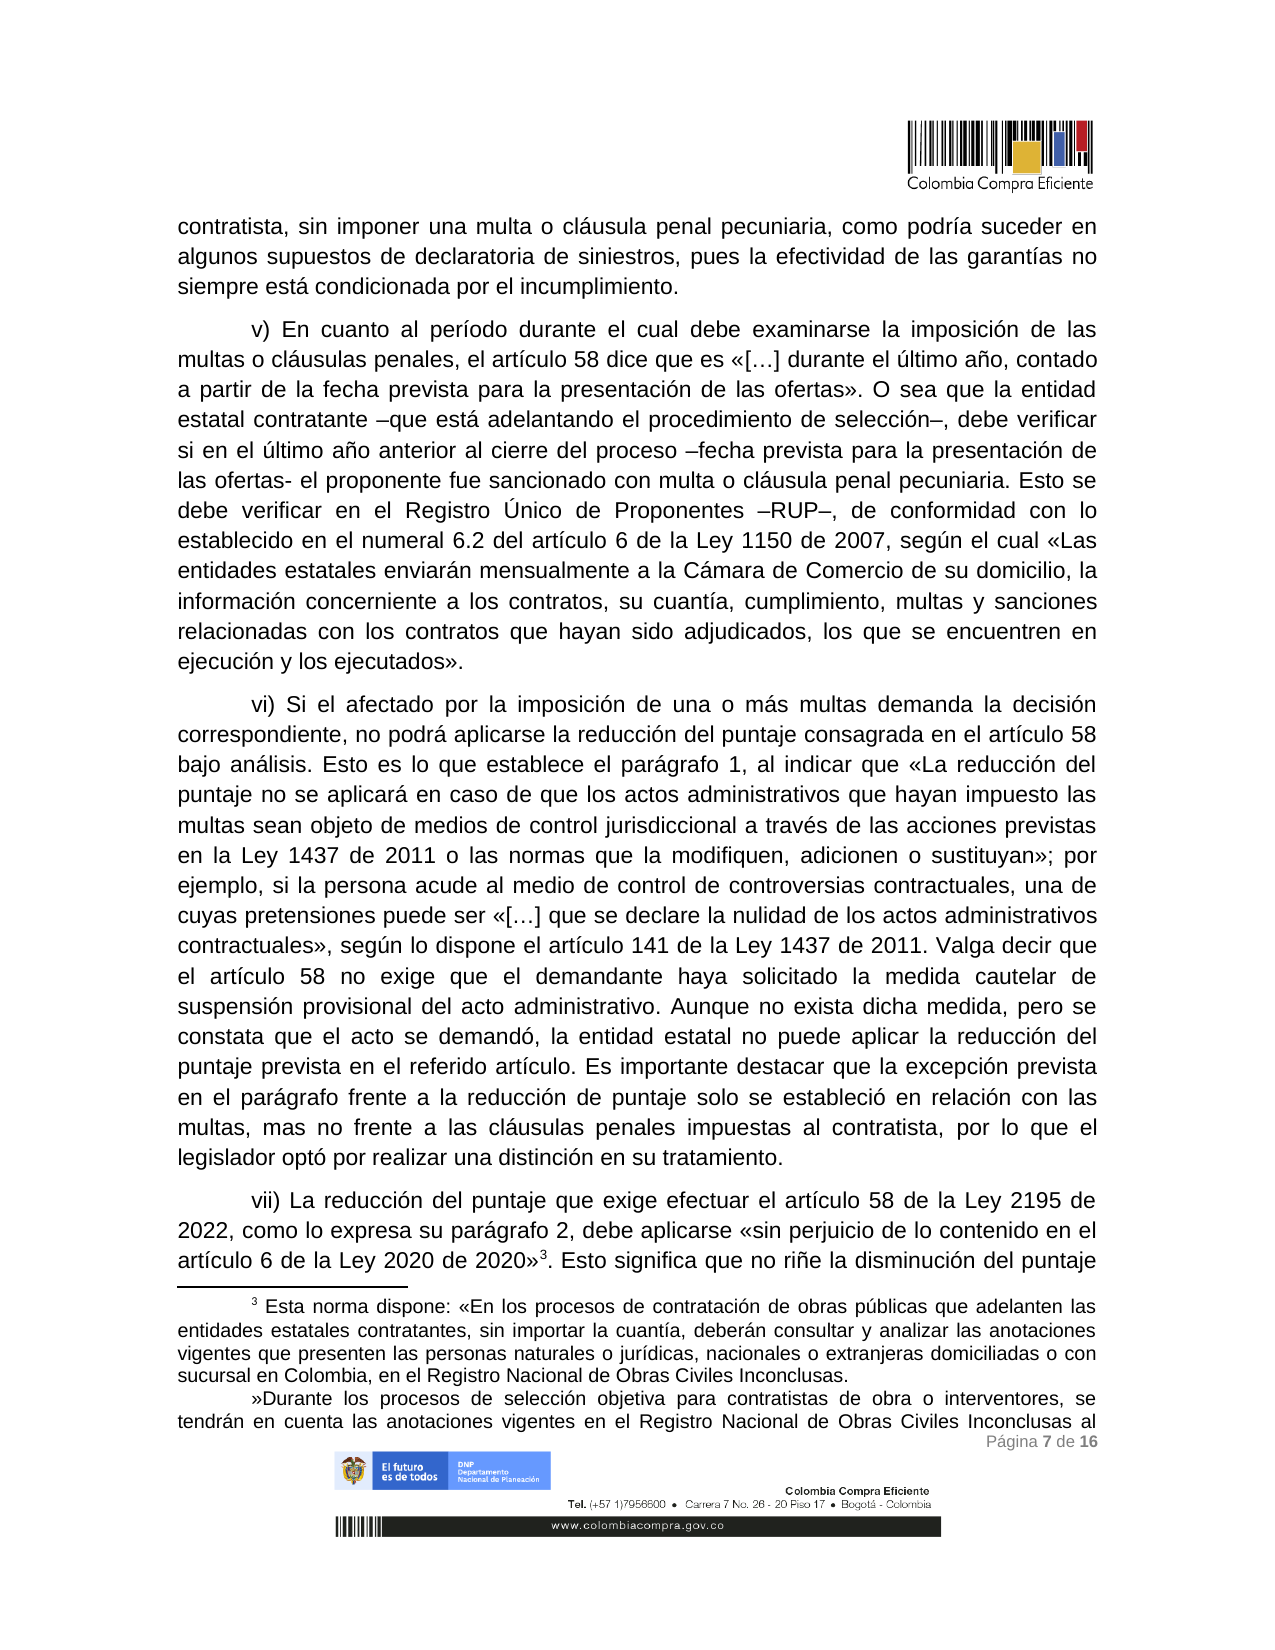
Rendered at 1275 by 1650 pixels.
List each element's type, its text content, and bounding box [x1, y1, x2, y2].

picture [334, 1451, 942, 1537]
text v) En cuanto al período durante el cual debe examinarse la imposición de las multas o cláusulas penales, el artículo 58 dice que es «[…] durante el último año, contado a partir de la fecha prevista para la presentación de las ofertas». O sea que la entidad estatal contratante –que está adelantando el procedimiento de selección–, debe verificar si en el último año anterior al cierre del proceso –fecha prevista para la presentación de las ofertas- el proponente fue sancionado con multa o cláusula penal pecuniaria. Esto se debe verificar en el Registro Único de Proponentes –RUP–, de conformidad con lo establecido en el numeral 6.2 del artículo 6 de la Ley 1150 de 2007, según el cual «Las entidades estatales enviarán mensualmente a la Cámara de Comercio de su domicilio, la información concerniente a los contratos, su cuantía, cumplimiento, multas y sanciones relacionadas con los contratos que hayan sido adjudicados, los que se encuentren en ejecución y los ejecutados». [177, 316, 1098, 674]
picture [899, 114, 1099, 196]
text vi) Si el afectado por la imposición de una o más multas demanda la decisión correspondiente, no podrá aplicarse la reducción del puntaje consagrada en el artículo 58 bajo análisis. Esto es lo que establece el parágrafo 1, al indicar que «La reducción del puntaje no se aplicará en caso de que los actos administrativos que hayan impuesto las multas sean objeto de medios de control jurisdiccional a través de las acciones previstas en la Ley 1437 de 2011 o las normas que la modifiquen, adicionen o sustituyan»; por ejemplo, si la persona acude al medio de control de controversias contractuales, una de cuyas pretensiones puede ser «[…] que se declare la nulidad de los actos administrativos contractuales», según lo dispone el artículo 141 de la Ley 1437 de 2011. Valga decir que el artículo 58 no exige que el demandante haya solicitado la medida cautelar de suspensión provisional del acto administrativo. Aunque no exista dicha medida, pero se constata que el acto se demandó, la entidad estatal no puede aplicar la reducción del puntaje prevista en el referido artículo. Es importante destacar que la excepción prevista en el parágrafo frente a la reducción de puntaje solo se estableció en relación con las multas, mas no frente a las cláusulas penales impuestas al contratista, por lo que el legislador optó por realizar una distinción en su tratamiento. [177, 691, 1098, 1170]
